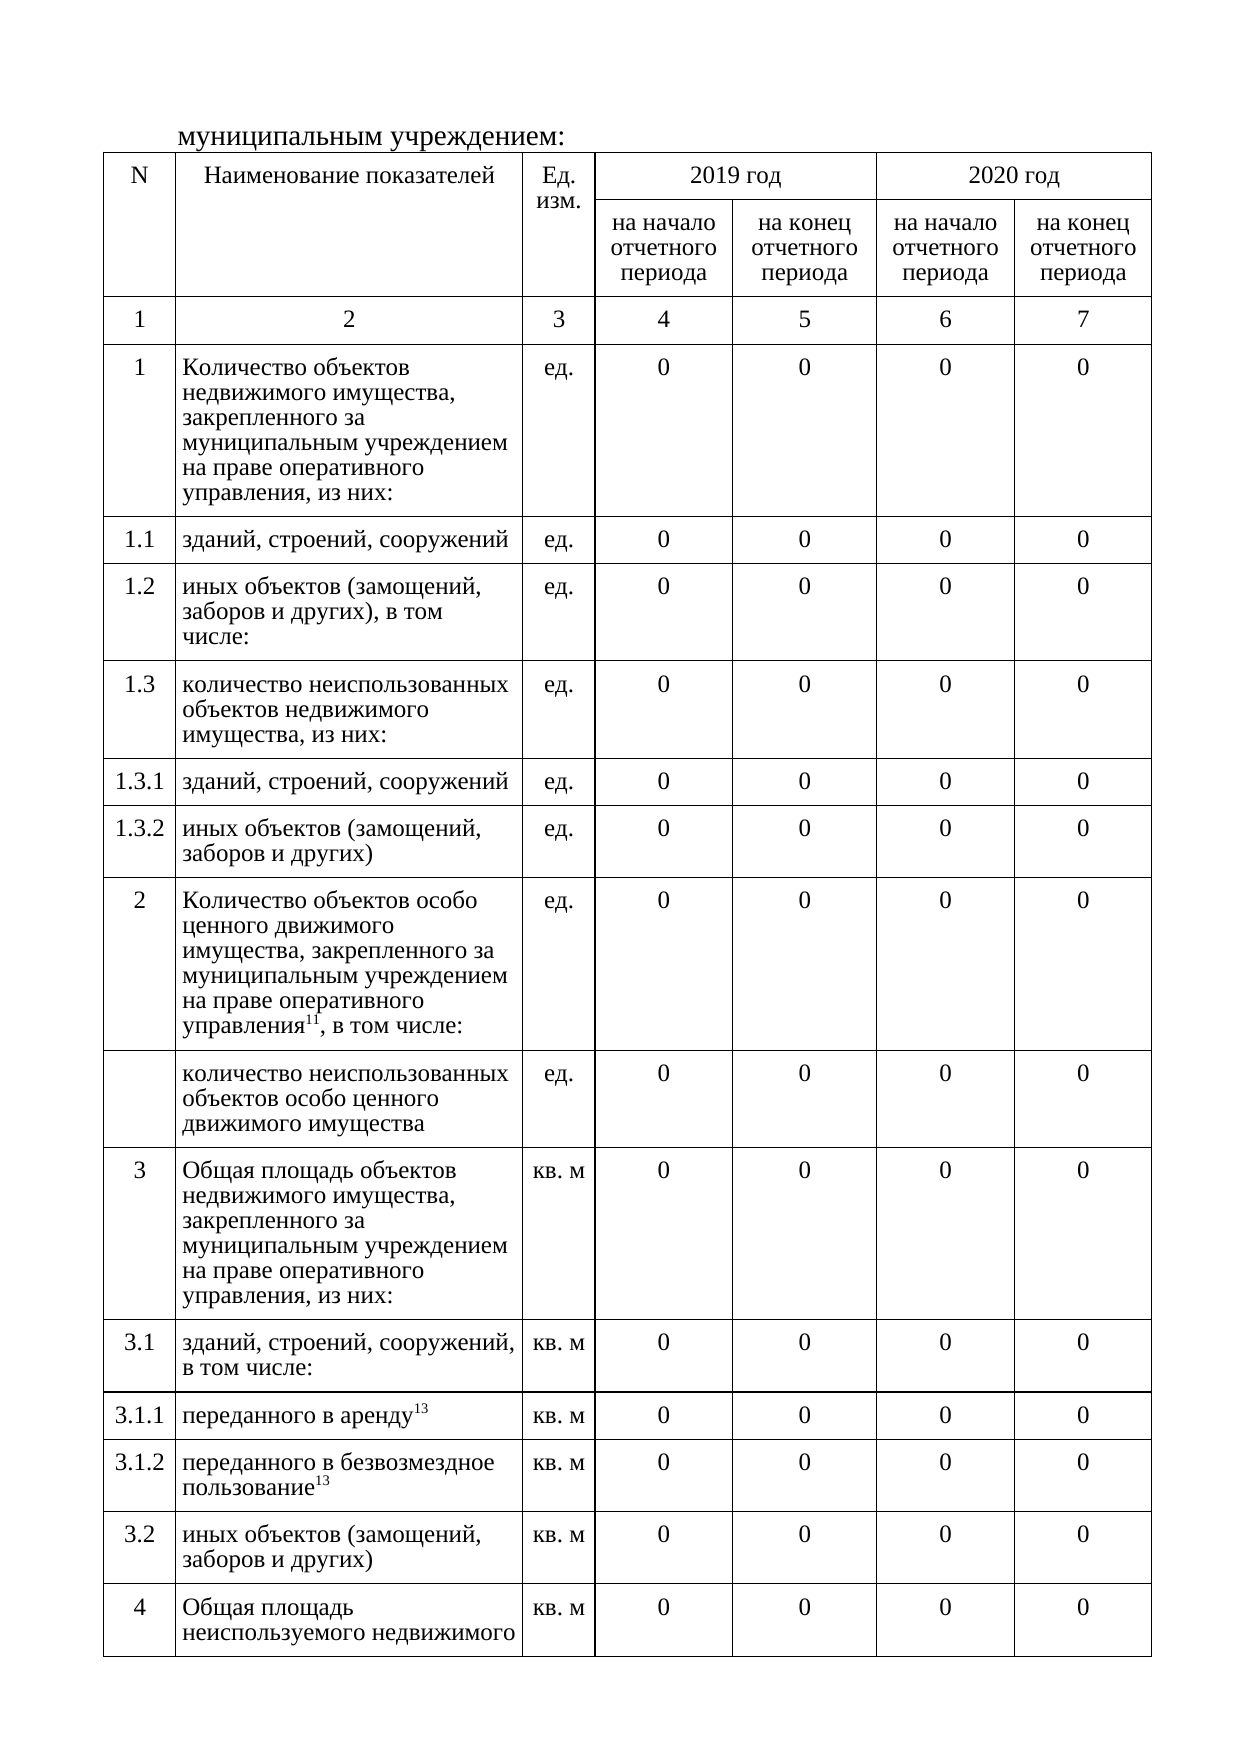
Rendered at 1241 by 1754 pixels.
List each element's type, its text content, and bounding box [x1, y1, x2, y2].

table_header N [104, 153, 175, 296]
table_cell 0 [596, 1393, 732, 1439]
table_cell зданий, строений, сооружений [176, 759, 522, 805]
table_cell 0 [733, 345, 876, 516]
table_cell 0 [877, 759, 1014, 805]
table_cell 0 [733, 878, 876, 1049]
table_cell кв. м [523, 1512, 594, 1583]
table_cell 0 [596, 564, 732, 660]
table_cell 0 [733, 517, 876, 563]
table_cell 0 [877, 878, 1014, 1049]
table_cell 0 [1015, 1512, 1151, 1583]
table_cell 2 [104, 878, 175, 1049]
table_cell переданного в безвозмездное пользование13 [176, 1440, 522, 1511]
table_cell 0 [733, 1584, 876, 1656]
table_cell 1.3 [104, 661, 175, 758]
table_cell 4 [104, 1584, 175, 1656]
table_cell 0 [1015, 1440, 1151, 1511]
table_cell 0 [877, 1320, 1014, 1391]
table_cell Количество объектов особо ценного движимого имущества, закрепленного за муниципальным учреждением на праве оперативного управления11, в том числе: [176, 878, 522, 1049]
table_cell 0 [1015, 806, 1151, 877]
table_cell 0 [596, 1584, 732, 1656]
table_cell 0 [877, 661, 1014, 758]
table_cell 0 [877, 806, 1014, 877]
table_cell переданного в аренду13 [176, 1393, 522, 1439]
table_cell 0 [877, 1440, 1014, 1511]
table_cell ед. [523, 661, 594, 758]
table_cell 3 [523, 297, 594, 343]
table_cell 0 [877, 345, 1014, 516]
table_cell [104, 1051, 175, 1147]
table_cell количество неиспользованных объектов недвижимого имущества, из них: [176, 661, 522, 758]
table_cell 0 [596, 1440, 732, 1511]
table_cell 1.1 [104, 517, 175, 563]
table_cell 0 [1015, 878, 1151, 1049]
table_cell иных объектов (замощений, заборов и других), в том числе: [176, 564, 522, 660]
table_cell 0 [877, 1051, 1014, 1147]
table_cell ед. [523, 517, 594, 563]
table_cell 6 [877, 297, 1014, 343]
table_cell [176, 1584, 522, 1656]
table_cell 0 [1015, 1148, 1151, 1319]
table_cell 3.1 [104, 1320, 175, 1391]
table_cell 0 [596, 1512, 732, 1583]
table_cell 1 [104, 345, 175, 516]
table_cell ед. [523, 806, 594, 877]
table_cell 0 [596, 1148, 732, 1319]
table_cell 0 [596, 661, 732, 758]
table_cell 0 [1015, 517, 1151, 563]
table_cell 0 [733, 661, 876, 758]
table_cell 0 [596, 1320, 732, 1391]
table_cell зданий, строений, сооружений [176, 517, 522, 563]
table_cell кв. м [523, 1440, 594, 1511]
table_cell 0 [596, 759, 732, 805]
table_cell 0 [877, 1512, 1014, 1583]
table_cell 0 [733, 1320, 876, 1391]
table_cell иных объектов (замощений, заборов и других) [176, 1512, 522, 1583]
table_cell кв. м [523, 1148, 594, 1319]
table_cell 0 [733, 1393, 876, 1439]
table_header Наименование показателей [176, 153, 522, 296]
table_cell 0 [1015, 1584, 1151, 1656]
table_cell на конец отчетного периода [1015, 200, 1151, 296]
table_cell 0 [733, 1148, 876, 1319]
table_cell зданий, строений, сооружений, в том числе: [176, 1320, 522, 1391]
table_cell 5 [733, 297, 876, 343]
table_cell Количество объектов недвижимого имущества, закрепленного за муниципальным учреждением на праве оперативного управления, из них: [176, 345, 522, 516]
table_cell ед. [523, 564, 594, 660]
table_cell 3.1.2 [104, 1440, 175, 1511]
table_cell 0 [596, 806, 732, 877]
table_cell на конец отчетного периода [733, 200, 876, 296]
table_cell 0 [733, 759, 876, 805]
table_header 2020 год [877, 153, 1151, 199]
table_cell иных объектов (замощений, заборов и других) [176, 806, 522, 877]
table_cell 0 [596, 517, 732, 563]
table_cell 0 [1015, 564, 1151, 660]
table_cell на начало отчетного периода [877, 200, 1014, 296]
table_cell 0 [877, 1148, 1014, 1319]
table_cell 0 [733, 806, 876, 877]
table_header 2019 год [596, 153, 876, 199]
table_cell 0 [1015, 1051, 1151, 1147]
table_cell 2 [176, 297, 522, 343]
table_cell 0 [877, 517, 1014, 563]
table_cell 1 [104, 297, 175, 343]
table_cell 1.2 [104, 564, 175, 660]
table_cell 0 [733, 1440, 876, 1511]
table_cell 0 [877, 564, 1014, 660]
table_cell 0 [596, 878, 732, 1049]
table_cell 3 [104, 1148, 175, 1319]
table_cell 0 [1015, 759, 1151, 805]
table_cell ед. [523, 1051, 594, 1147]
table_cell 1.3.2 [104, 806, 175, 877]
table_cell 0 [596, 345, 732, 516]
table_header Ед. изм. [523, 153, 594, 296]
table_cell количество неиспользованных объектов особо ценного движимого имущества [176, 1051, 522, 1147]
table_cell 0 [877, 1393, 1014, 1439]
table_cell 0 [733, 564, 876, 660]
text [177, 118, 1152, 152]
table_cell ед. [523, 878, 594, 1049]
table_cell 0 [1015, 661, 1151, 758]
table_cell кв. м [523, 1584, 594, 1656]
table_cell ед. [523, 345, 594, 516]
table_cell 3.2 [104, 1512, 175, 1583]
table_cell 0 [733, 1051, 876, 1147]
table_cell ед. [523, 759, 594, 805]
table_cell 0 [1015, 1320, 1151, 1391]
table_cell 0 [1015, 345, 1151, 516]
table_cell 0 [733, 1512, 876, 1583]
table_cell кв. м [523, 1393, 594, 1439]
table_cell 3.1.1 [104, 1393, 175, 1439]
table_cell 0 [877, 1584, 1014, 1656]
table_cell Общая площадь объектов недвижимого имущества, закрепленного за муниципальным учреждением на праве оперативного управления, из них: [176, 1148, 522, 1319]
table_cell 7 [1015, 297, 1151, 343]
table_cell 0 [1015, 1393, 1151, 1439]
table_cell 4 [596, 297, 732, 343]
table_cell 0 [596, 1051, 732, 1147]
table_cell на начало отчетного периода [596, 200, 732, 296]
table_cell 1.3.1 [104, 759, 175, 805]
table_cell кв. м [523, 1320, 594, 1391]
